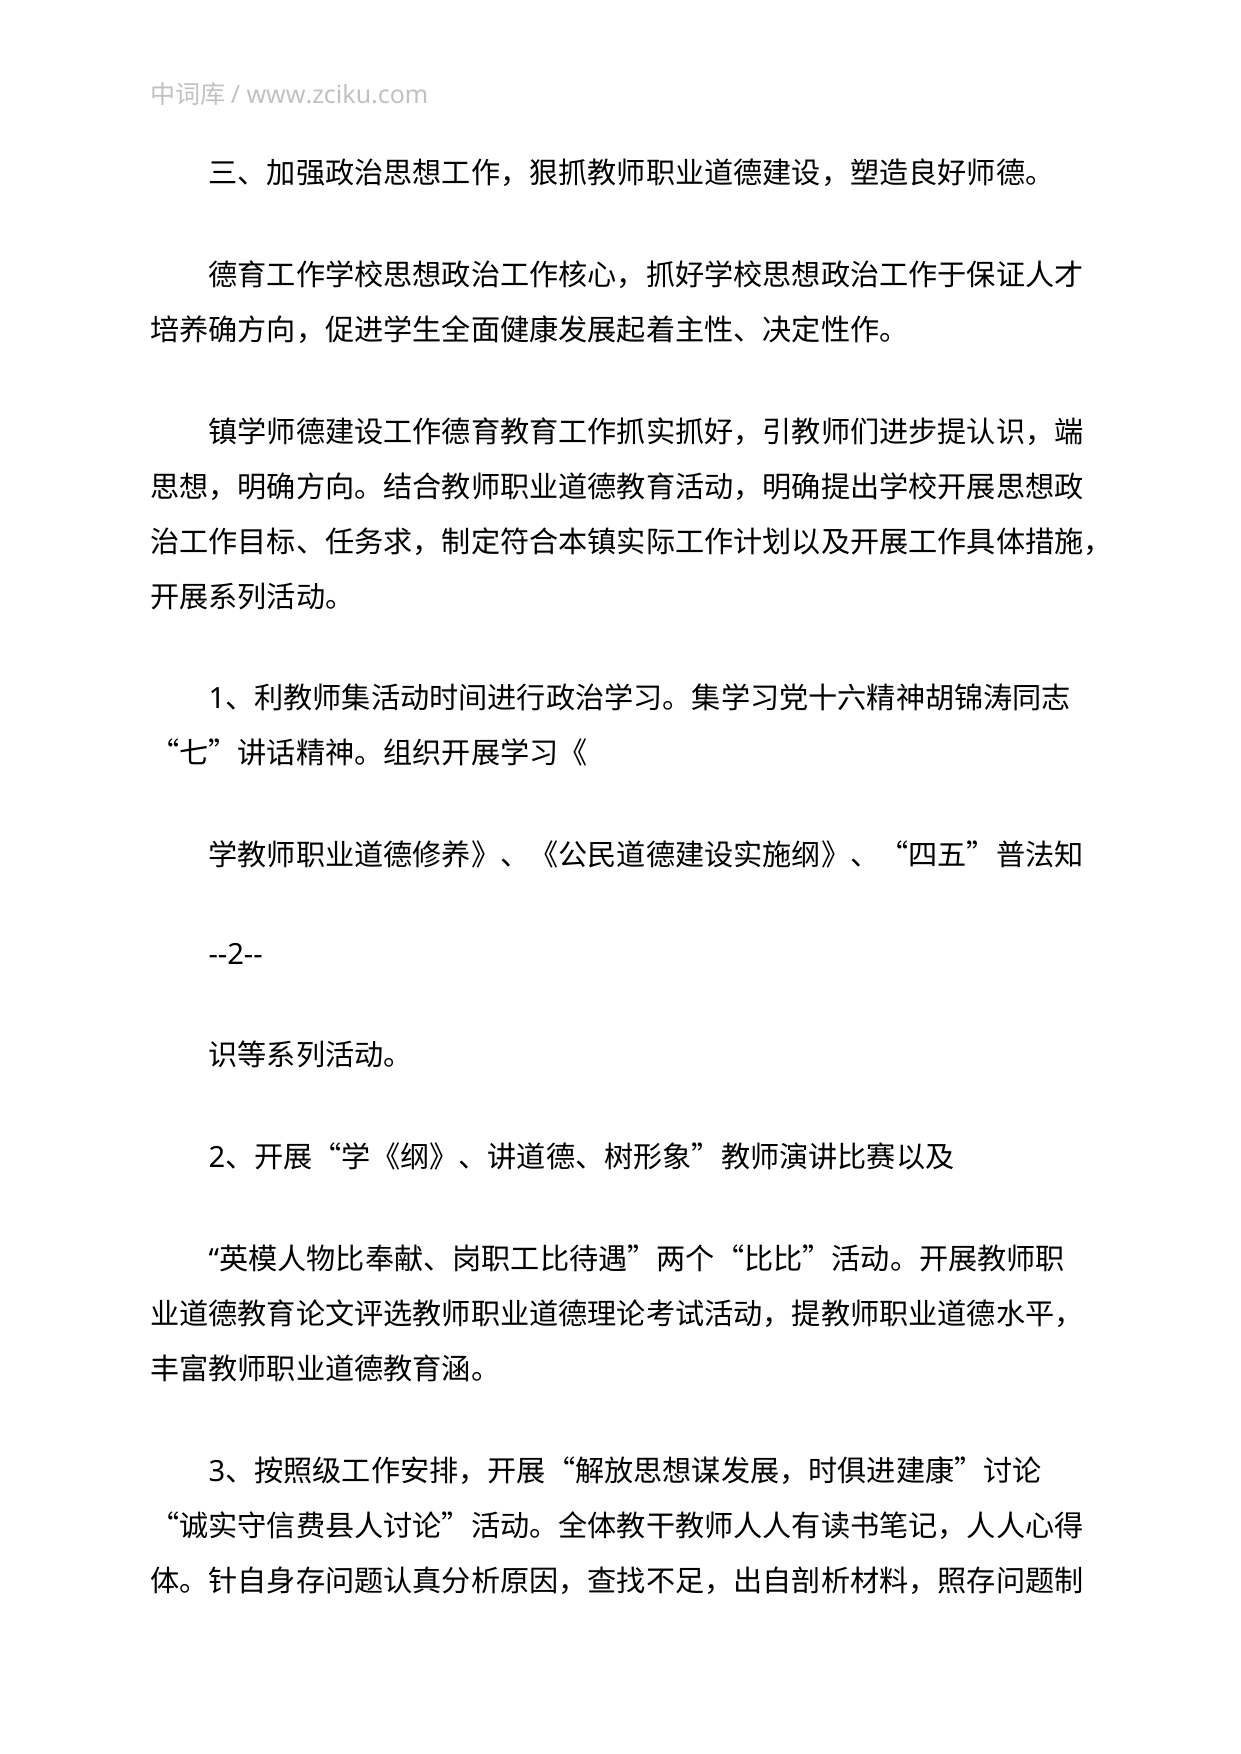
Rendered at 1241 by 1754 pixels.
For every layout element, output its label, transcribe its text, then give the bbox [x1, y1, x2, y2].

text 识等系列活动。 [150, 1032, 1090, 1074]
text 三、加强政治思想工作，狠抓教师职业道德建设，塑造良好师德。 [150, 150, 1090, 192]
text 1、利教师集活动时间进行政治学习。集学习党十六精神胡锦涛同志“七”讲话精神。组织开展学习《 [150, 675, 1090, 772]
text 学教师职业道德修养》、《公民道德建设实施纲》、“四五”普法知 [150, 832, 1090, 874]
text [150, 1447, 1090, 1599]
text 德育工作学校思想政治工作核心，抓好学校思想政治工作于保证人才培养确方向，促进学生全面健康发展起着主性、决定性作。 [150, 252, 1090, 349]
text --2-- [150, 933, 1090, 973]
text 镇学师德建设工作德育教育工作抓实抓好，引教师们进步提认识，端思想，明确方向。结合教师职业道德教育活动，明确提出学校开展思想政治工作目标、任务求，制定符合本镇实际工作计划以及开展工作具体措施，开展系列活动。 [150, 408, 1090, 615]
text “英模人物比奉献、岗职工比待遇”两个“比比”活动。开展教师职业道德教育论文评选教师职业道德理论考试活动，提教师职业道德水平，丰富教师职业道德教育涵。 [150, 1236, 1090, 1388]
text 2、开展“学《纲》、讲道德、树形象”教师演讲比赛以及 [150, 1134, 1090, 1176]
